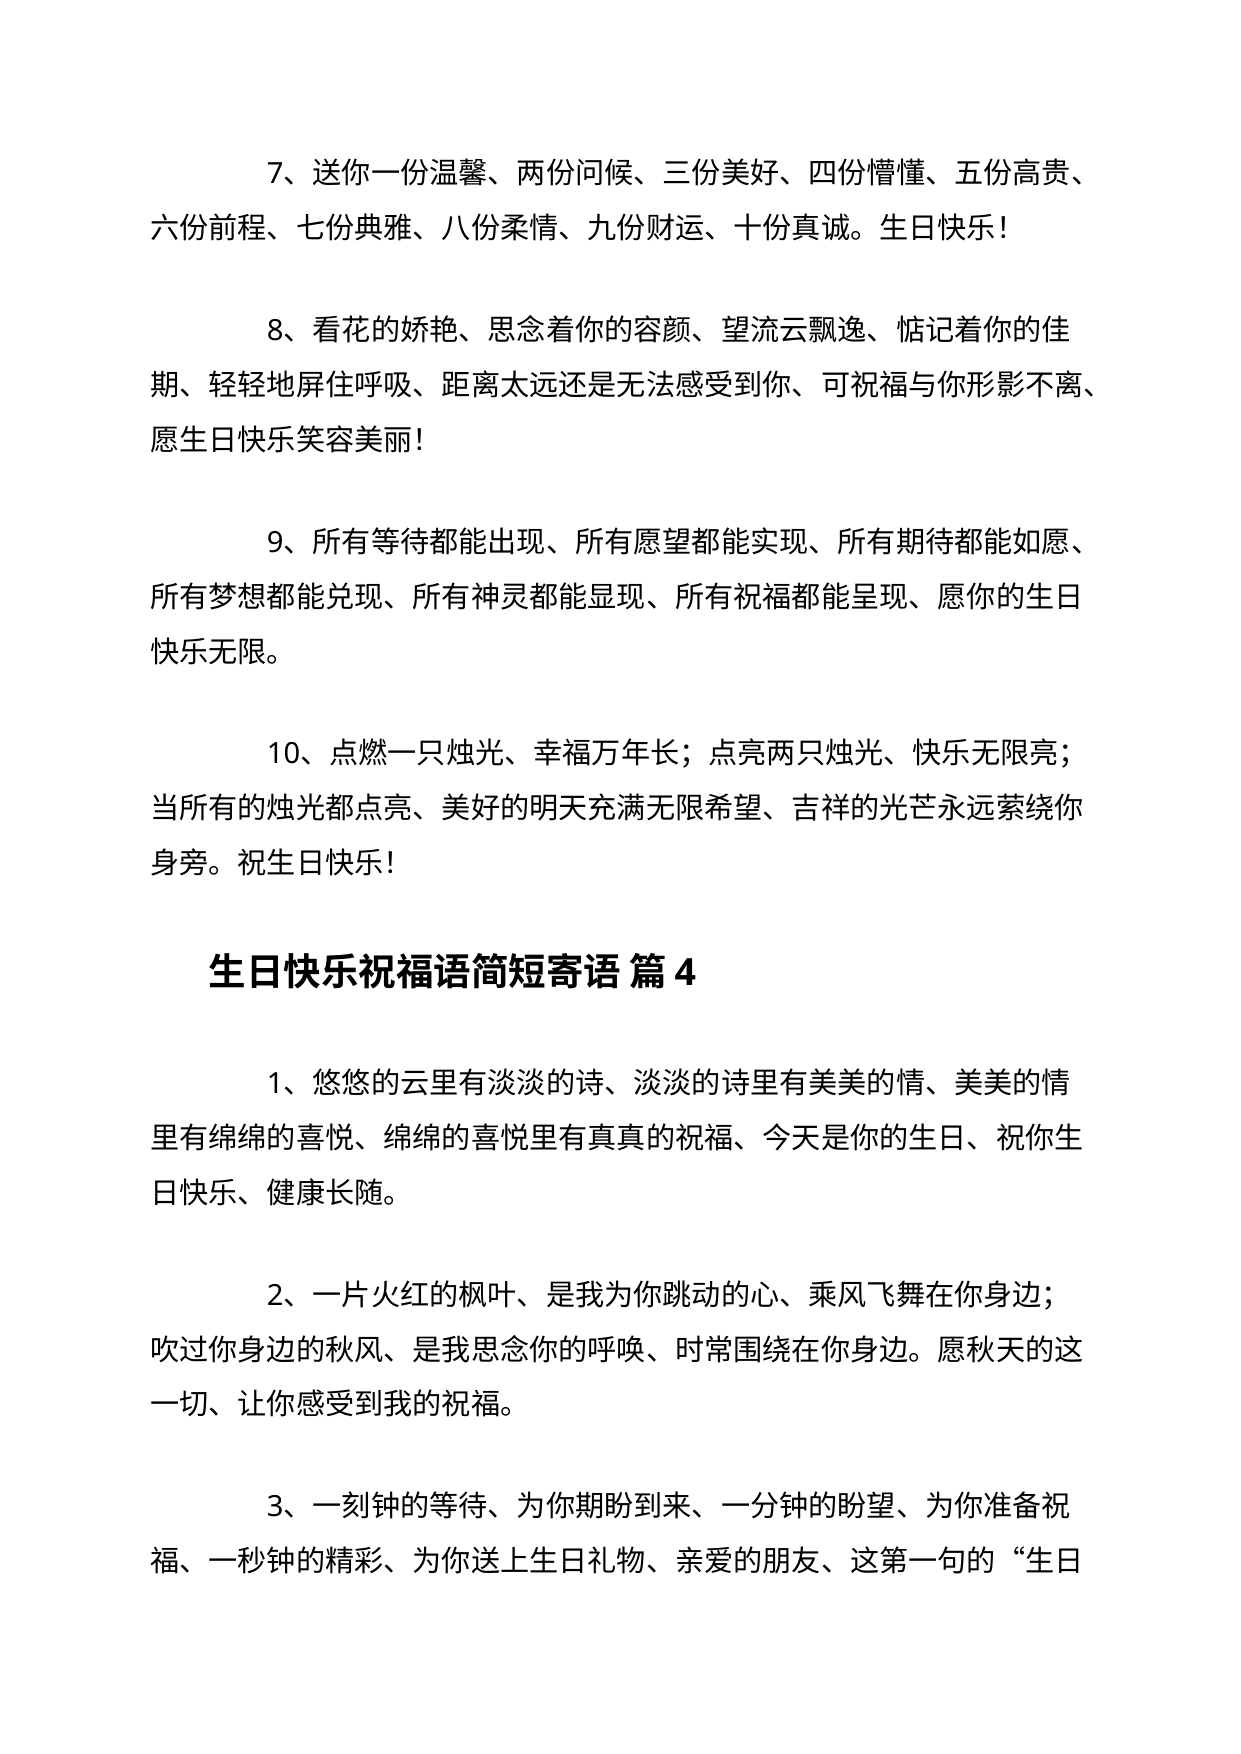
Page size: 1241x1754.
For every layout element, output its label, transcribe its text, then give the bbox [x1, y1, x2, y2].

text 8、看花的娇艳、思念着你的容颜、望流云飘逸、惦记着你的佳期、轻轻地屏住呼吸、距离太远还是无法感受到你、可祝福与你形影不离、愿生日快乐笑容美丽！ [150, 307, 1090, 459]
text 2、一片火红的枫叶、是我为你跳动的心、乘风飞舞在你身边；吹过你身边的秋风、是我思念你的呼唤、时常围绕在你身边。愿秋天的这一切、让你感受到我的祝福。 [150, 1271, 1090, 1423]
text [150, 1483, 1090, 1580]
text 生日快乐祝福语简短寄语 篇4 [150, 942, 1090, 996]
text 10、点燃一只烛光、幸福万年长；点亮两只烛光、快乐无限亮；当所有的烛光都点亮、美好的明天充满无限希望、吉祥的光芒永远萦绕你身旁。祝生日快乐！ [150, 730, 1090, 882]
text 9、所有等待都能出现、所有愿望都能实现、所有期待都能如愿、所有梦想都能兑现、所有神灵都能显现、所有祝福都能呈现、愿你的生日快乐无限。 [150, 518, 1090, 671]
text 1、悠悠的云里有淡淡的诗、淡淡的诗里有美美的情、美美的情里有绵绵的喜悦、绵绵的喜悦里有真真的祝福、今天是你的生日、祝你生日快乐、健康长随。 [150, 1059, 1090, 1212]
text 7、送你一份温馨、两份问候、三份美好、四份懵懂、五份高贵、六份前程、七份典雅、八份柔情、九份财运、十份真诚。生日快乐！ [150, 150, 1090, 247]
